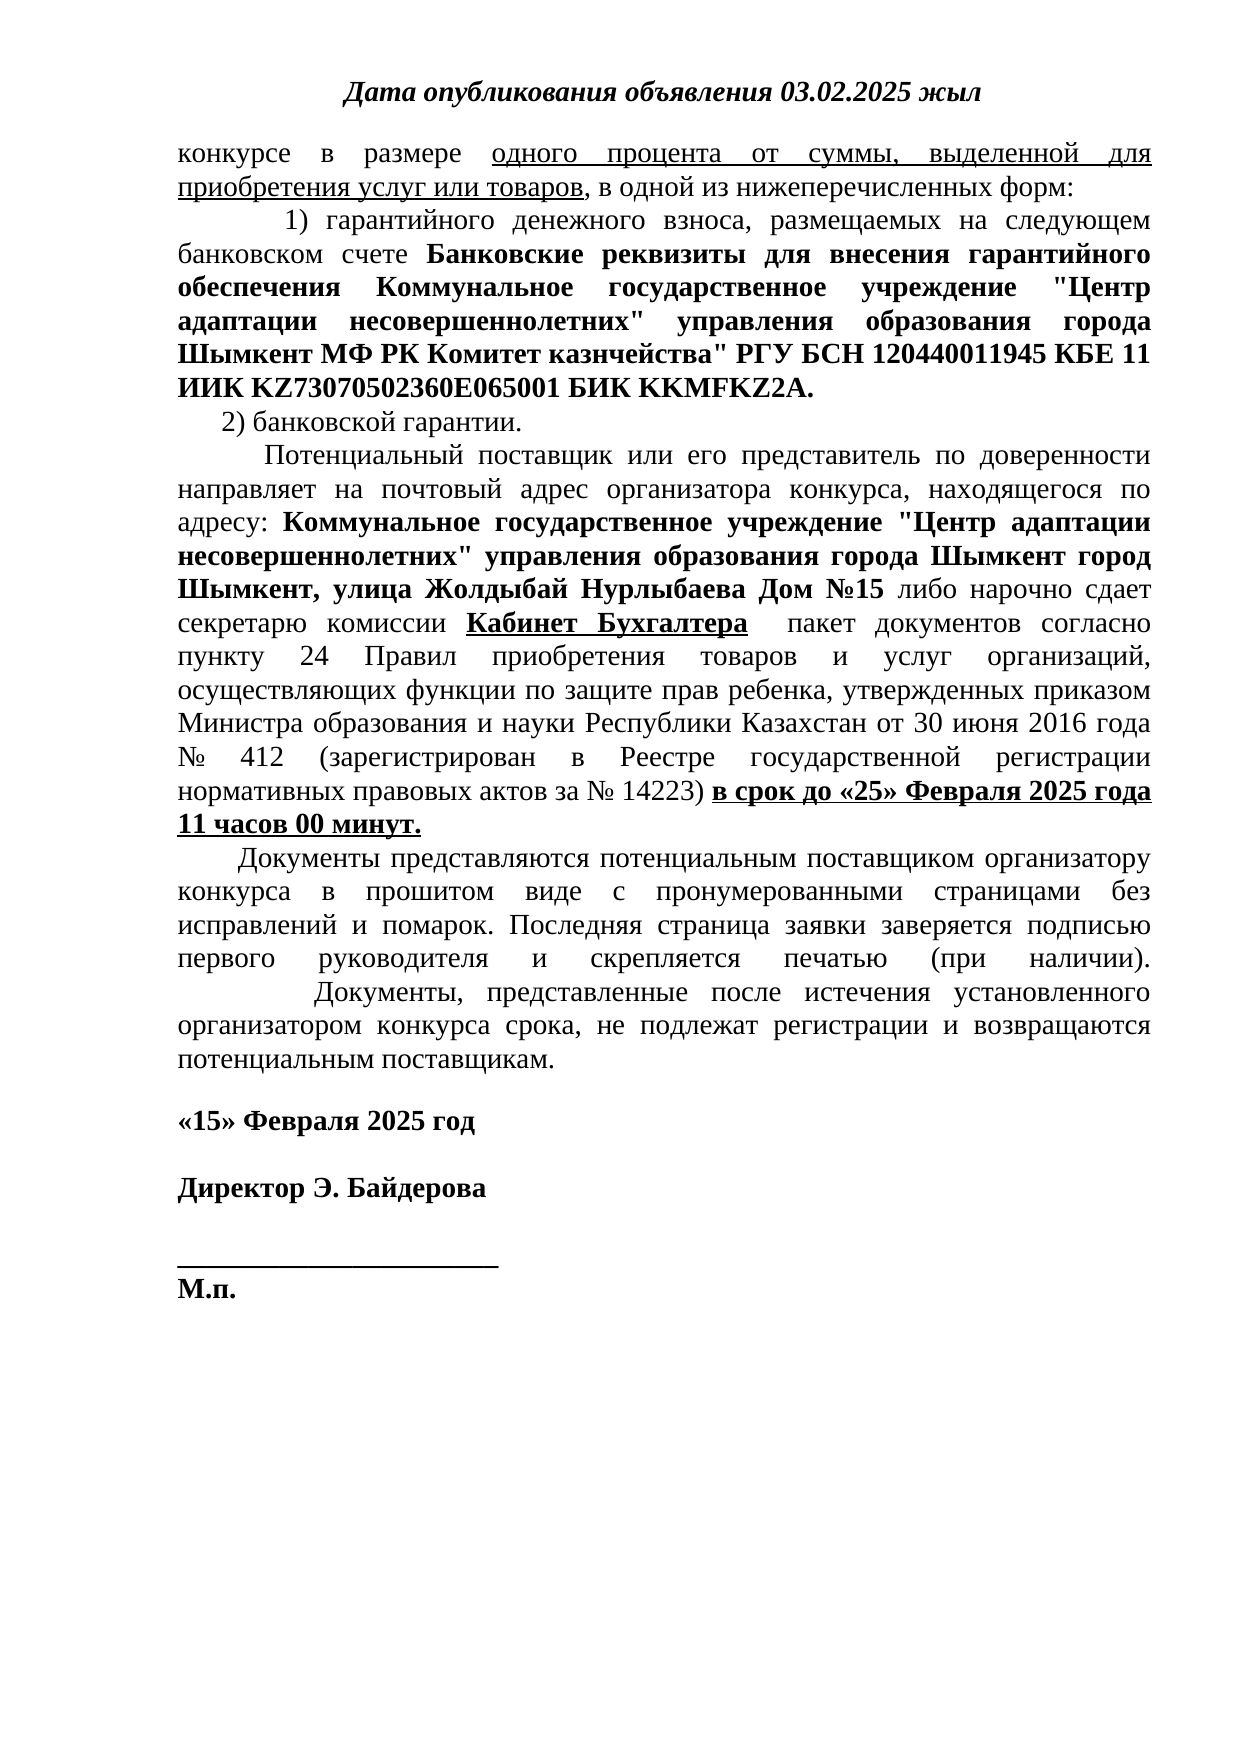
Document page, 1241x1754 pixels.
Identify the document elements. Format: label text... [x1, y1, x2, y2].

text 2) банковской гарантии. [177, 404, 1152, 437]
text Документы представляются потенциальным поставщиком организатору конкурса в прошитом виде с пронумерованными страницами без исправлений и помарок. Последняя страница заявки заверяется подписью первого руководителя и скрепляется печатью (при наличии). Документы, представленные после истечения установленного организатором конкурса срока, не подлежат регистрации и возвращаются потенциальным поставщикам. [177, 840, 1152, 1074]
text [177, 135, 1152, 202]
text «15» Февраля 2025 год [177, 1103, 1152, 1137]
text Потенциальный поставщик или его представитель по доверенности направляет на почтовый адрес организатора конкурса, находящегося по адресу: Коммунальное государственное учреждение "Центр адаптации несовершеннолетних" управления образования города Шымкент город Шымкент, улица Жолдыбай Нурлыбаева Дом №15 либо нарочно сдает секретарю комиссии Кабинет Бухгалтера пакет документов согласно пункту 24 Правил приобретения товаров и услуг организаций, осуществляющих функции по защите прав ребенка, утвержденных приказом Министра образования и науки Республики Казахстан от 30 июня 2016 года № 412 (зарегистрирован в Реестре государственной регистрации нормативных правовых актов за № 14223) в срок до «25» Февраля 2025 года 11 часов 00 минут. [177, 437, 1152, 840]
text 1) гарантийного денежного взноса, размещаемых на следующем банковском счете Банковские реквизиты для внесения гарантийного обеспечения Коммунальное государственное учреждение "Центр адаптации несовершеннолетних" управления образования города Шымкент МФ РК Комитет казнчейства" РГУ БСН 120440011945 КБЕ 11 ИИК KZ73070502360E065001 БИК KKMFKZ2A. [177, 202, 1152, 404]
text Директор Э. Байдерова [177, 1170, 1152, 1204]
text М.п. [177, 1271, 1152, 1304]
text ______________________ [177, 1237, 1152, 1271]
